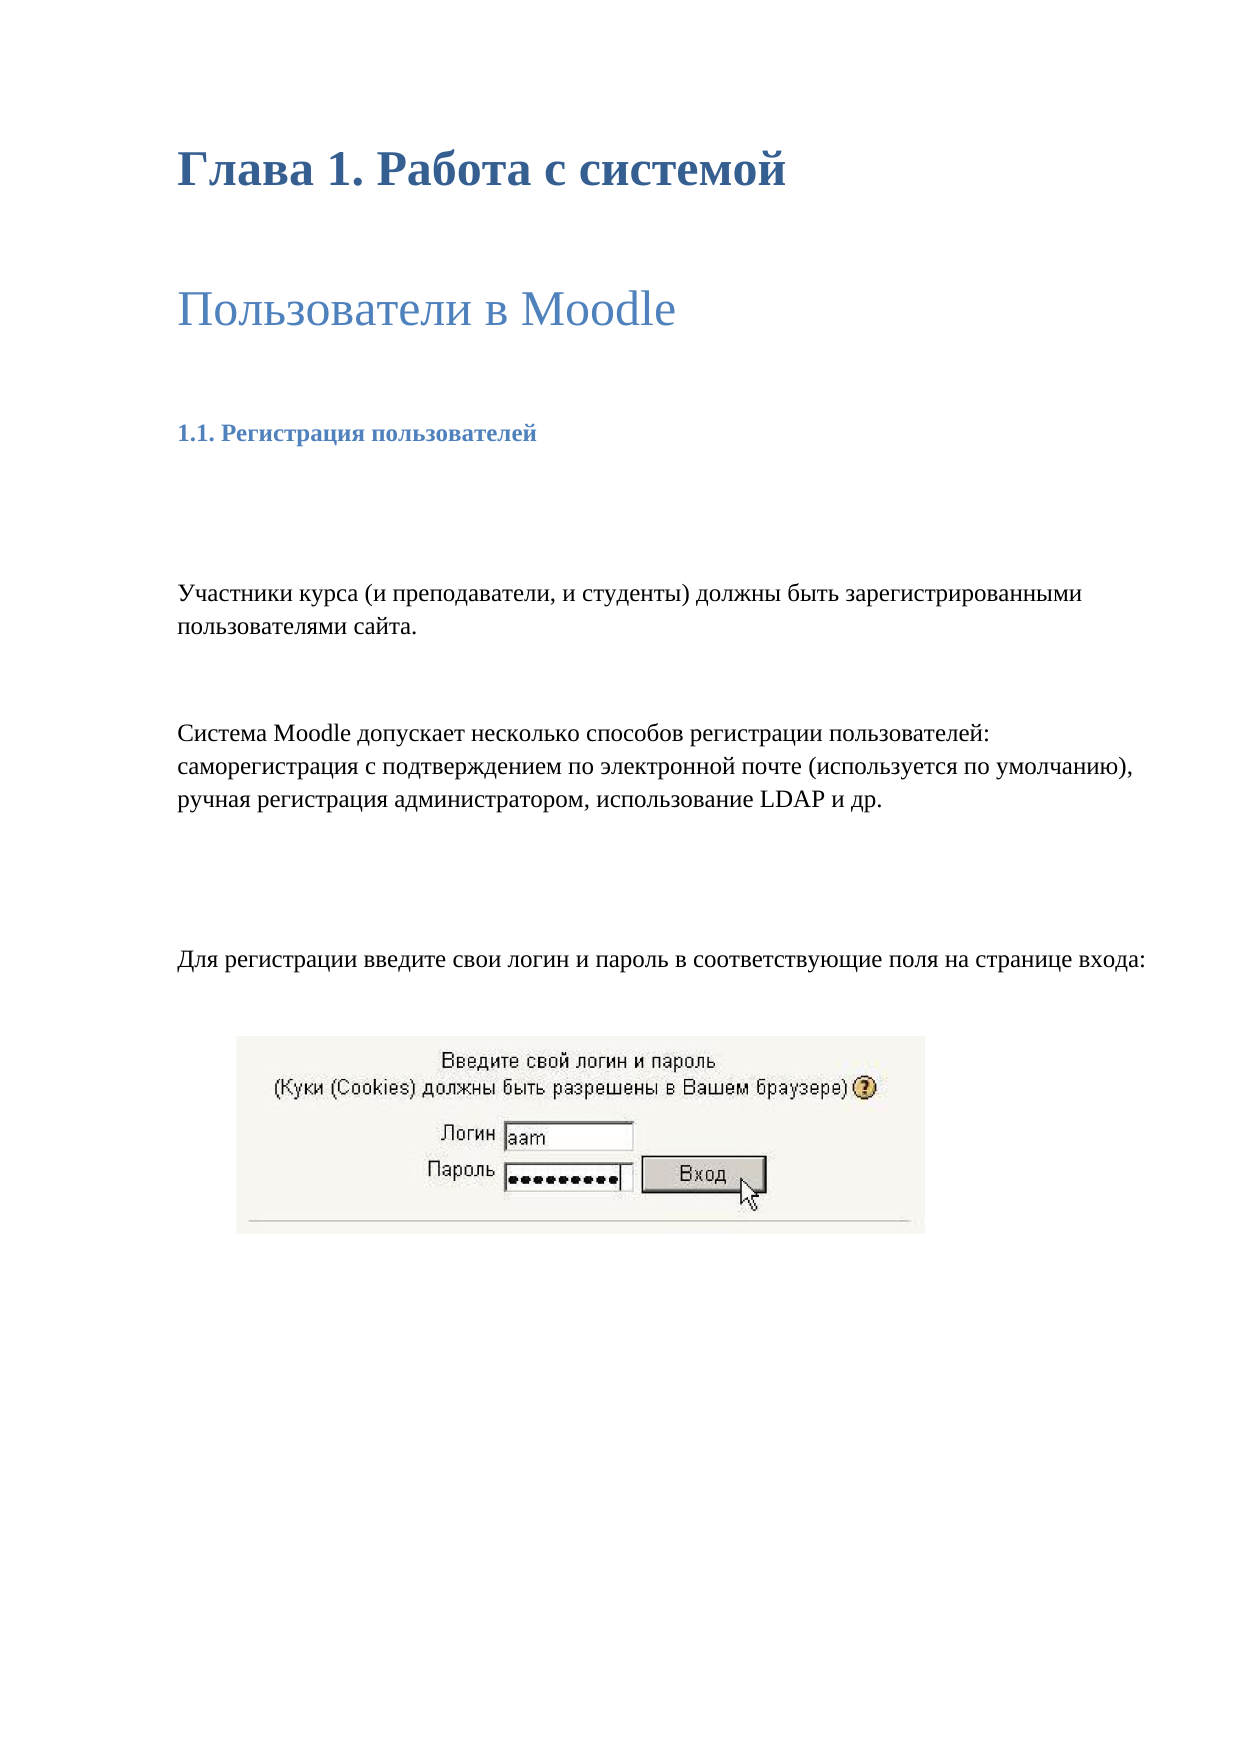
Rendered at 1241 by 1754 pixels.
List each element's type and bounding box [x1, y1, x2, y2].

picture [236, 1036, 926, 1234]
